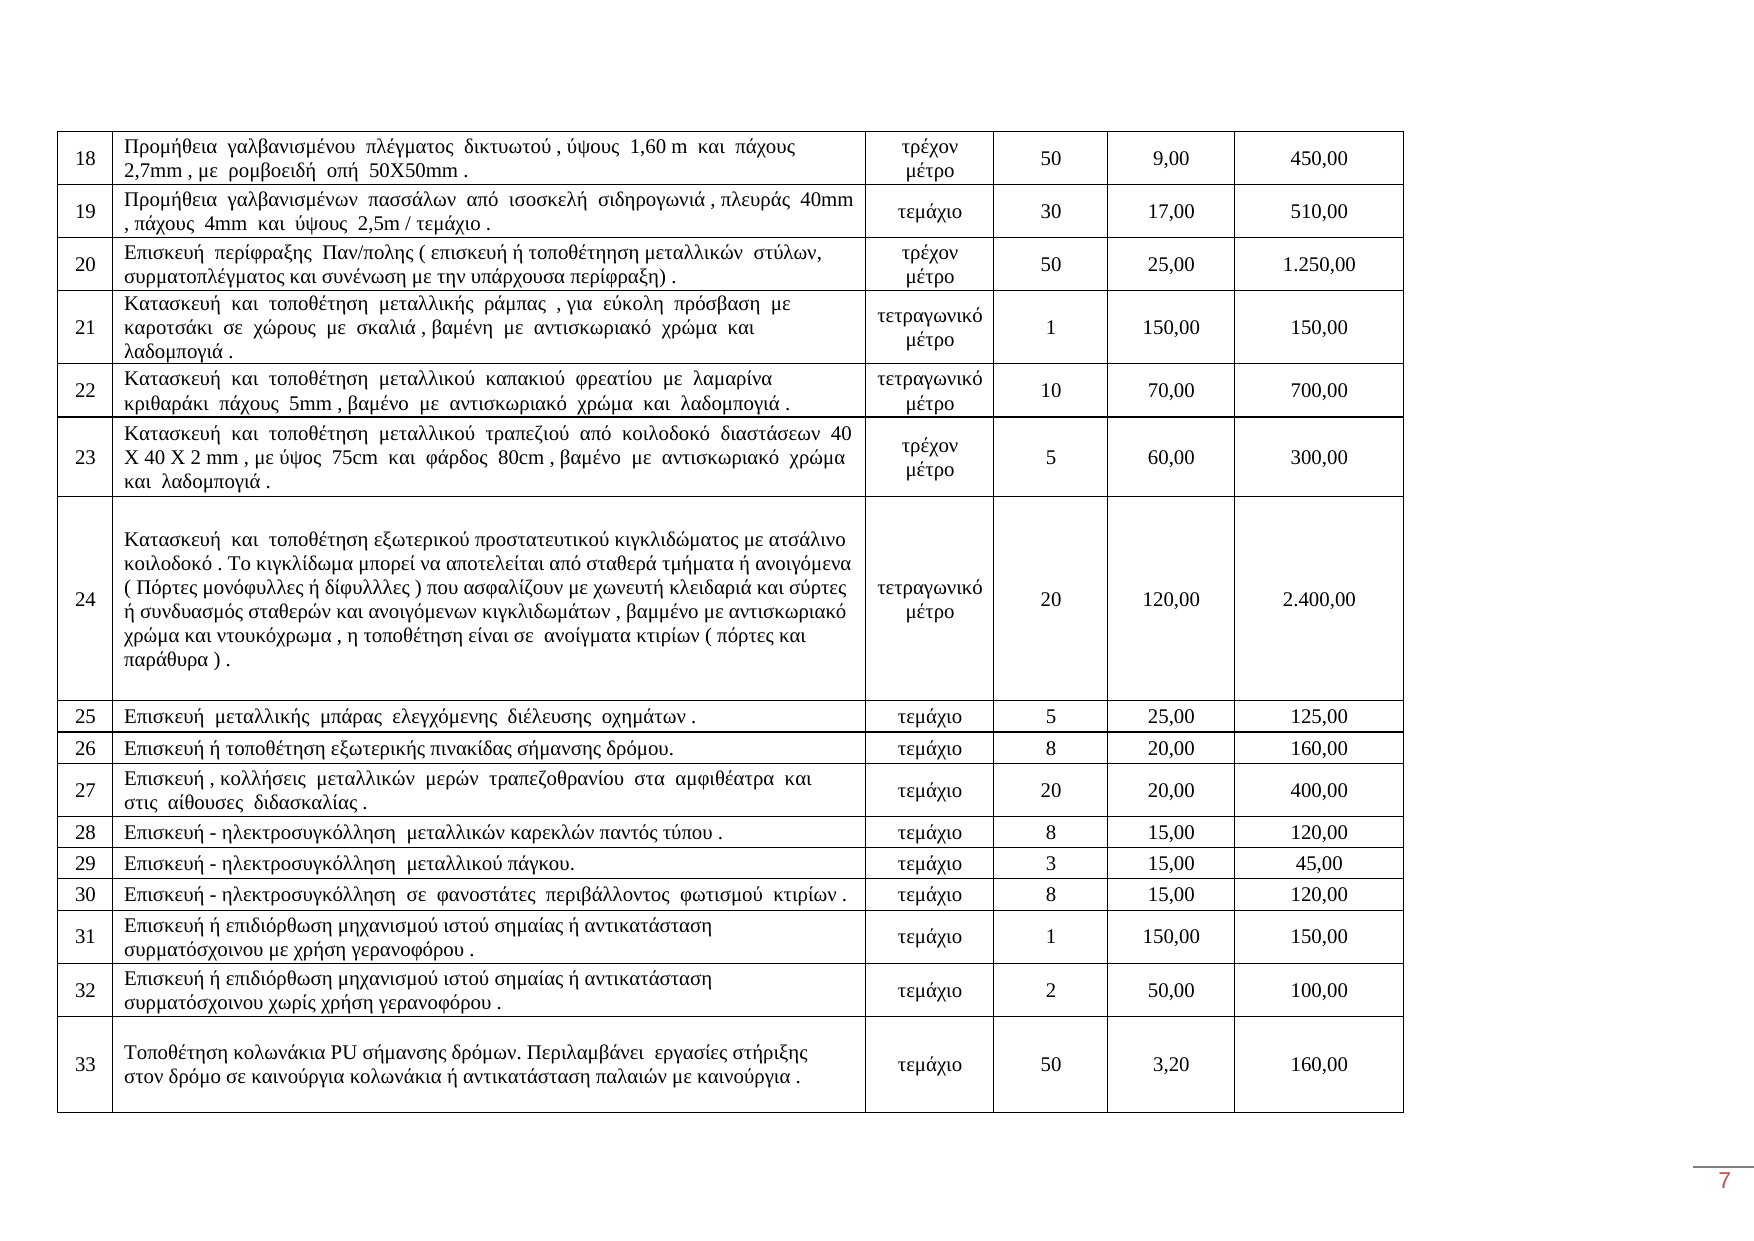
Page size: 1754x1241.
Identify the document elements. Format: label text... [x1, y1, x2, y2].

table_cell Επισκευή - ηλεκτροσυγκόλληση μεταλλικών καρεκλών παντός τύπου . [113, 817, 865, 847]
table_cell 20 [994, 764, 1107, 816]
table_cell Επισκευή - ηλεκτροσυγκόλληση σε φανοστάτες περιβάλλοντος φωτισμού κτιρίων . [113, 879, 865, 909]
table_cell 1 [994, 291, 1107, 363]
table_cell 20 [994, 497, 1107, 700]
table_cell Επισκευή ή τοποθέτηση εξωτερικής πινακίδας σήμανσης δρόμου. [113, 733, 865, 763]
table_cell 700,00 [1235, 364, 1403, 416]
table_cell 450,00 [1235, 132, 1403, 184]
table_cell 100,00 [1235, 964, 1403, 1016]
table_cell 160,00 [1235, 733, 1403, 763]
table_cell 5 [994, 701, 1107, 731]
table_cell 23 [58, 418, 112, 496]
table_cell 150,00 [1235, 911, 1403, 963]
table_cell 15,00 [1108, 879, 1234, 909]
table_cell τεμάχιο [866, 964, 993, 1016]
table_cell 24 [58, 497, 112, 700]
table_cell 27 [58, 764, 112, 816]
table_cell 17,00 [1108, 185, 1234, 237]
table_cell 8 [994, 817, 1107, 847]
table_cell 50 [994, 132, 1107, 184]
table_cell Κατασκευή και τοποθέτηση μεταλλικού καπακιού φρεατίου με λαμαρίνα κριθαράκι πάχους 5mm , βαμένο με αντισκωριακό χρώμα και λαδομπογιά . [113, 364, 865, 416]
table_cell 50 [994, 1017, 1107, 1112]
table_cell τεμάχιο [866, 733, 993, 763]
table_cell Επισκευή ή επιδιόρθωση μηχανισμού ιστού σημαίας ή αντικατάσταση συρματόσχοινου με χρήση γερανοφόρου . [113, 911, 865, 963]
table_cell τεμάχιο [866, 848, 993, 878]
table_cell 60,00 [1108, 418, 1234, 496]
table_cell τρέχον μέτρο [866, 418, 993, 496]
table_cell τρέχον μέτρο [866, 238, 993, 290]
table_cell τεμάχιο [866, 701, 993, 731]
table_cell 18 [58, 132, 112, 184]
table_cell 3,20 [1108, 1017, 1234, 1112]
table_cell 25 [58, 701, 112, 731]
table_cell τεμάχιο [866, 185, 993, 237]
table_cell Επισκευή ή επιδιόρθωση μηχανισμού ιστού σημαίας ή αντικατάσταση συρματόσχοινου χωρίς χρήση γερανοφόρου . [113, 964, 865, 1016]
table_cell 2 [994, 964, 1107, 1016]
table_cell 33 [58, 1017, 112, 1112]
table_cell Επισκευή μεταλλικής μπάρας ελεγχόμενης διέλευσης οχημάτων . [113, 701, 865, 731]
table_cell 30 [994, 185, 1107, 237]
table_cell 10 [994, 364, 1107, 416]
table_cell 2.400,00 [1235, 497, 1403, 700]
table_cell 20 [58, 238, 112, 290]
table_cell τεμάχιο [866, 879, 993, 909]
table_cell 150,00 [1108, 291, 1234, 363]
table_cell 1 [994, 911, 1107, 963]
table_cell 50,00 [1108, 964, 1234, 1016]
table_cell 8 [994, 733, 1107, 763]
table_cell τετραγωνικό μέτρο [866, 364, 993, 416]
table_cell τρέχον μέτρο [866, 132, 993, 184]
table_cell 510,00 [1235, 185, 1403, 237]
table_cell Κατασκευή και τοποθέτηση μεταλλικού τραπεζιού από κοιλοδοκό διαστάσεων 40 Χ 40 Χ 2 mm , με ύψος 75cm και φάρδος 80cm , βαμένο με αντισκωριακό χρώμα και λαδομπογιά . [113, 418, 865, 496]
table_cell 21 [58, 291, 112, 363]
table_cell Προμήθεια γαλβανισμένου πλέγματος δικτυωτού , ύψους 1,60 m και πάχους 2,7mm , με ρομβοειδή οπή 50Χ50mm . [113, 132, 865, 184]
table_cell 20,00 [1108, 764, 1234, 816]
table_cell 20,00 [1108, 733, 1234, 763]
table_cell 5 [994, 418, 1107, 496]
table_cell τετραγωνικό μέτρο [866, 291, 993, 363]
table_cell 50 [994, 238, 1107, 290]
table_cell 400,00 [1235, 764, 1403, 816]
table_cell 3 [994, 848, 1107, 878]
table_cell τετραγωνικό μέτρο [866, 497, 993, 700]
table_cell 120,00 [1108, 497, 1234, 700]
table_cell 32 [58, 964, 112, 1016]
table_cell 22 [58, 364, 112, 416]
table_cell 120,00 [1235, 879, 1403, 909]
table_cell 120,00 [1235, 817, 1403, 847]
table_cell 125,00 [1235, 701, 1403, 731]
table_cell τεμάχιο [866, 911, 993, 963]
table_cell 1.250,00 [1235, 238, 1403, 290]
table_cell 29 [58, 848, 112, 878]
table_cell 25,00 [1108, 701, 1234, 731]
table_cell Επισκευή , κολλήσεις μεταλλικών μερών τραπεζοθρανίου στα αμφιθέατρα και στις αίθουσες διδασκαλίας . [113, 764, 865, 816]
table_cell 31 [58, 911, 112, 963]
table_cell τεμάχιο [866, 1017, 993, 1112]
table_cell Προμήθεια γαλβανισμένων πασσάλων από ισοσκελή σιδηρογωνιά , πλευράς 40mm , πάχους 4mm και ύψους 2,5m / τεμάχιο . [113, 185, 865, 237]
table_cell 28 [58, 817, 112, 847]
table_cell Επισκευή - ηλεκτροσυγκόλληση μεταλλικού πάγκου. [113, 848, 865, 878]
table_cell τεμάχιο [866, 817, 993, 847]
table_cell Κατασκευή και τοποθέτηση μεταλλικής ράμπας , για εύκολη πρόσβαση με καροτσάκι σε χώρους με σκαλιά , βαμένη με αντισκωριακό χρώμα και λαδομπογιά . [113, 291, 865, 363]
table_cell Επισκευή περίφραξης Παν/πολης ( επισκευή ή τοποθέτηηση μεταλλικών στύλων, συρματοπλέγματος και συνένωση με την υπάρχουσα περίφραξη) . [113, 238, 865, 290]
table_cell 19 [58, 185, 112, 237]
table_cell 26 [58, 733, 112, 763]
table_cell τεμάχιο [866, 764, 993, 816]
table_cell 150,00 [1235, 291, 1403, 363]
table_cell Τοποθέτηση κολωνάκια PU σήμανσης δρόμων. Περιλαμβάνει εργασίες στήριξης στον δρόμο σε καινούργια κολωνάκια ή αντικατάσταση παλαιών με καινούργια . [113, 1017, 865, 1112]
table_cell 150,00 [1108, 911, 1234, 963]
table_cell 300,00 [1235, 418, 1403, 496]
table_cell 160,00 [1235, 1017, 1403, 1112]
table_cell 15,00 [1108, 817, 1234, 847]
table_cell 25,00 [1108, 238, 1234, 290]
table_cell 9,00 [1108, 132, 1234, 184]
table_cell 70,00 [1108, 364, 1234, 416]
table_cell 30 [58, 879, 112, 909]
table_cell 15,00 [1108, 848, 1234, 878]
table_cell 45,00 [1235, 848, 1403, 878]
table_cell 8 [994, 879, 1107, 909]
table_cell Κατασκευή και τοποθέτηση εξωτερικού προστατευτικού κιγκλιδώματος με ατσάλινο κοιλοδοκό . Το κιγκλίδωμα μπορεί να αποτελείται από σταθερά τμήματα ή ανοιγόμενα ( Πόρτες μονόφυλλες ή δίφυλλλες ) που ασφαλίζουν με χωνευτή κλειδαριά και σύρτες ή συνδυασμός σταθερών και ανοιγόμενων κιγκλιδωμάτων , βαμμένο με αντισκωριακό χρώμα και ντουκόχρωμα , η τοποθέτηση είναι σε ανοίγματα κτιρίων ( πόρτες και παράθυρα ) . [113, 497, 865, 700]
